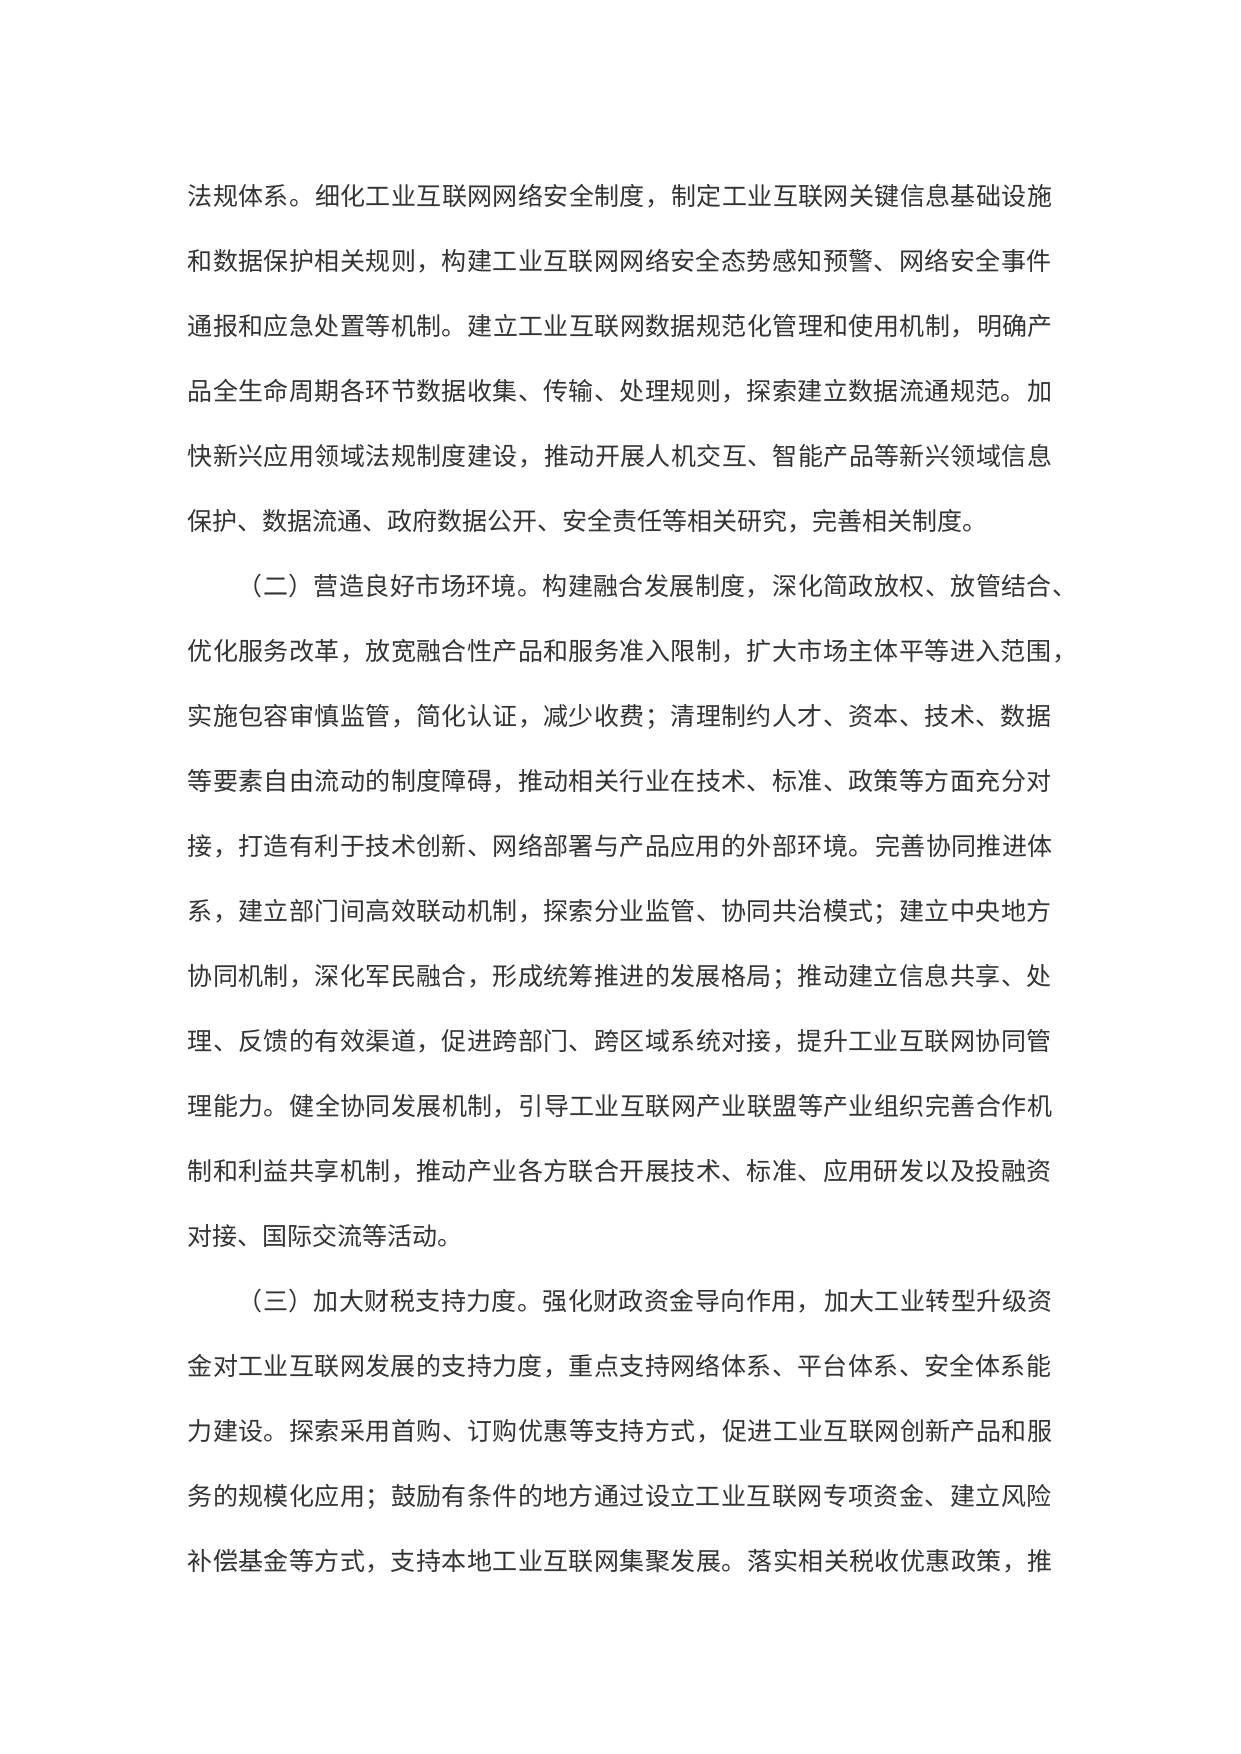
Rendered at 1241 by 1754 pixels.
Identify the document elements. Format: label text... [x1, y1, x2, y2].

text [187, 1267, 1053, 1592]
text （二）营造良好市场环境。构建融合发展制度，深化简政放权、放管结合、优化服务改革，放宽融合性产品和服务准入限制，扩大市场主体平等进入范围，实施包容审慎监管，简化认证，减少收费；清理制约人才、资本、技术、数据等要素自由流动的制度障碍，推动相关行业在技术、标准、政策等方面充分对接，打造有利于技术创新、网络部署与产品应用的外部环境。完善协同推进体系，建立部门间高效联动机制，探索分业监管、协同共治模式；建立中央地方协同机制，深化军民融合，形成统筹推进的发展格局；推动建立信息共享、处理、反馈的有效渠道，促进跨部门、跨区域系统对接，提升工业互联网协同管理能力。健全协同发展机制，引导工业互联网产业联盟等产业组织完善合作机制和利益共享机制，推动产业各方联合开展技术、标准、应用研发以及投融资对接、国际交流等活动。 [187, 552, 1053, 1267]
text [187, 162, 1053, 552]
